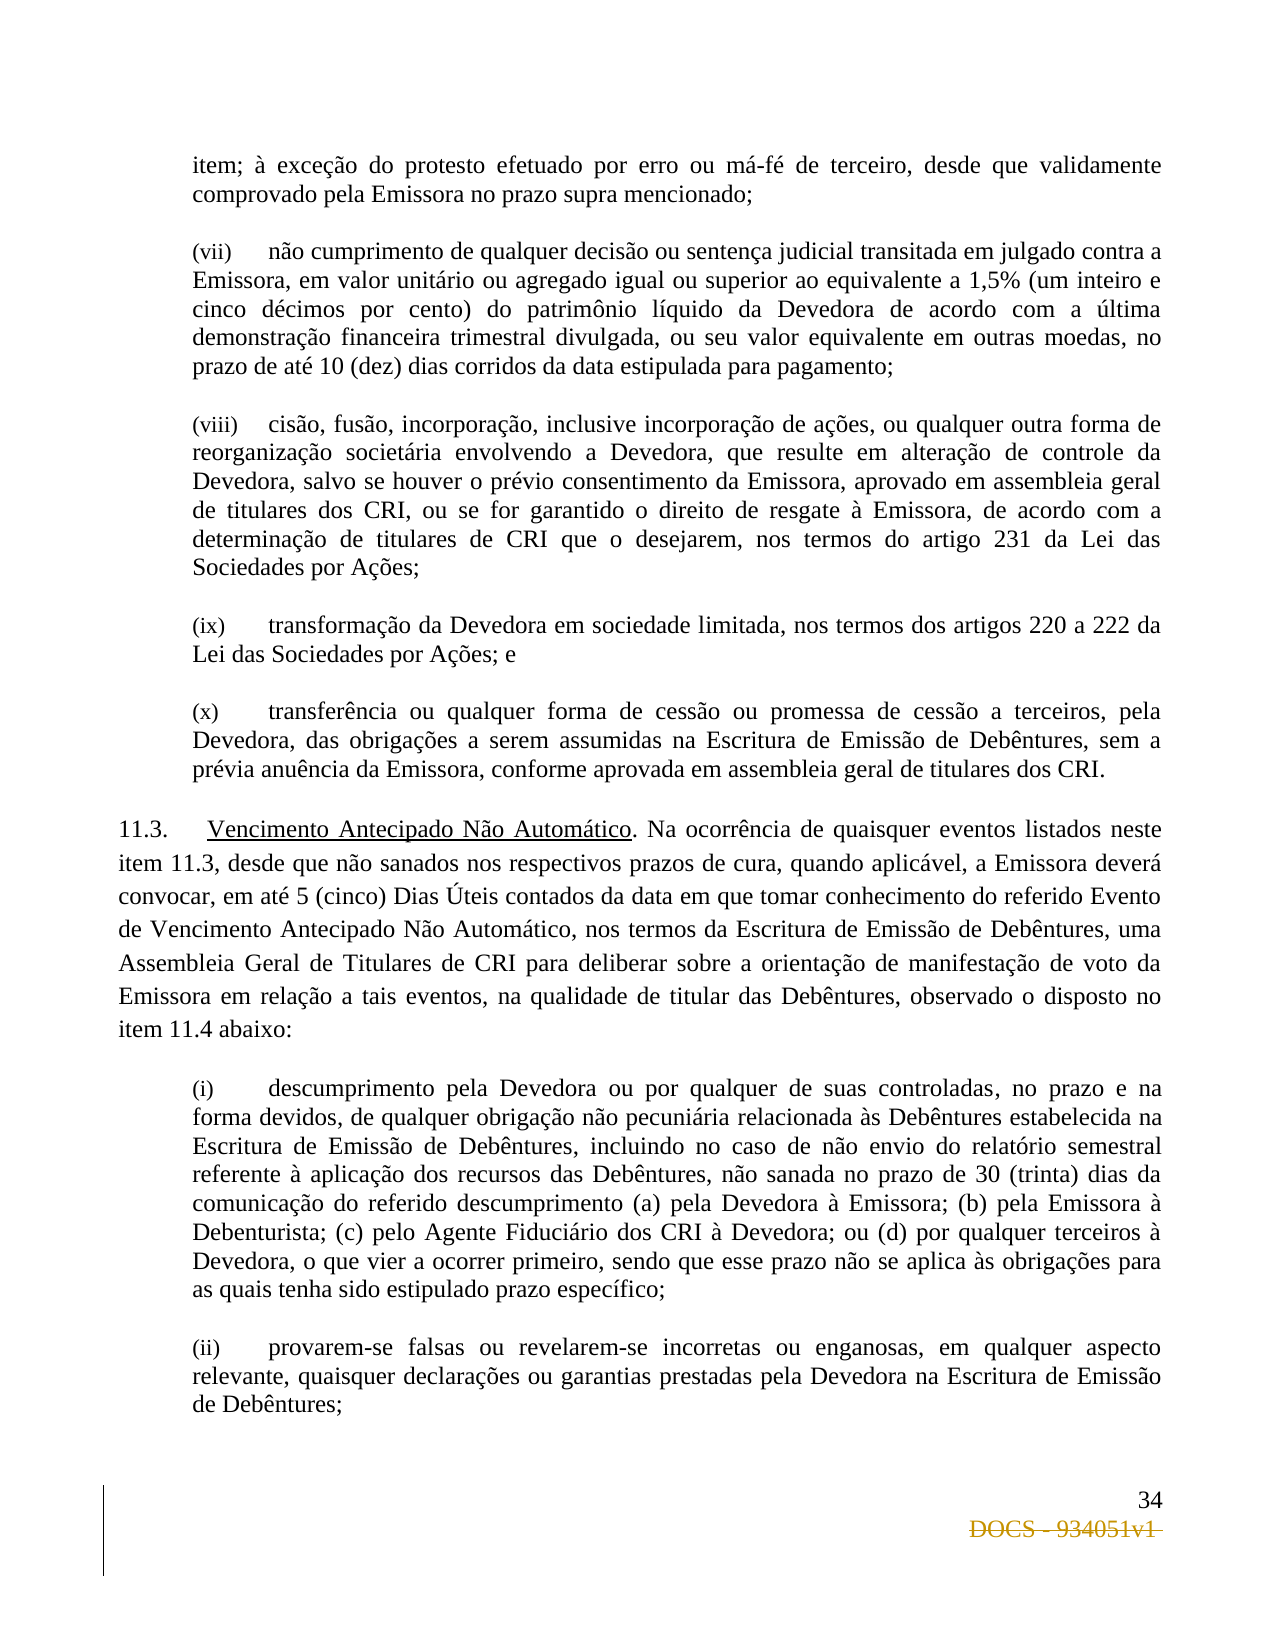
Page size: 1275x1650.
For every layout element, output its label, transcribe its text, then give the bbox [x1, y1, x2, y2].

list transferência ou qualquer forma de cessão ou promessa de cessão a terceiros, pela Devedora, das obrigações a serem assumidas na Escritura de Emissão de Debêntures, sem a prévia anuência da Emissora, conforme aprovada em assembleia geral de titulares dos CRI. [192, 696, 1162, 782]
list transformação da Devedora em sociedade limitada, nos termos dos artigos 220 a 222 da Lei das Sociedades por Ações; e [192, 610, 1162, 667]
list descumprimento pela Devedora ou por qualquer de suas controladas, no prazo e na forma devidos, de qualquer obrigação não pecuniária relacionada às Debêntures estabelecida na Escritura de Emissão de Debêntures, incluindo no caso de não envio do relatório semestral referente à aplicação dos recursos das Debêntures, não sanada no prazo de 30 (trinta) dias da comunicação do referido descumprimento (a) pela Devedora à Emissora; (b) pela Emissora à Debenturista; (c) pelo Agente Fiduciário dos CRI à Devedora; ou (d) por qualquer terceiros à Devedora, o que vier a ocorrer primeiro, sendo que esse prazo não se aplica às obrigações para as quais tenha sido estipulado prazo específico; [192, 1073, 1162, 1303]
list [192, 150, 1162, 207]
list não cumprimento de qualquer decisão ou sentença judicial transitada em julgado contra a Emissora, em valor unitário ou agregado igual ou superior ao equivalente a 1,5% (um inteiro e cinco décimos por cento) do patrimônio líquido da Devedora de acordo com a última demonstração financeira trimestral divulgada, ou seu valor equivalente em outras moedas, no prazo de até 10 (dez) dias corridos da data estipulada para pagamento; [192, 236, 1162, 380]
list cisão, fusão, incorporação, inclusive incorporação de ações, ou qualquer outra forma de reorganização societária envolvendo a Devedora, que resulte em alteração de controle da Devedora, salvo se houver o prévio consentimento da Emissora, aprovado em assembleia geral de titulares dos CRI, ou se for garantido o direito de resgate à Emissora, de acordo com a determinação de titulares de CRI que o desejarem, nos termos do artigo 231 da Lei das Sociedades por Ações; [192, 409, 1162, 581]
subtitle Vencimento Antecipado Não Automático. Na ocorrência de quaisquer eventos listados neste item 11.3, desde que não sanados nos respectivos prazos de cura, quando aplicável, a Emissora deverá convocar, em até 5 (cinco) Dias Úteis contados da data em que tomar conhecimento do referido Evento de Vencimento Antecipado Não Automático, nos termos da Escritura de Emissão de Debêntures, uma Assembleia Geral de Titulares de CRI para deliberar sobre a orientação de manifestação de voto da Emissora em relação a tais eventos, na qualidade de titular das Debêntures, observado o disposto no item 11.4 abaixo: [118, 811, 1162, 1044]
list provarem-se falsas ou revelarem-se incorretas ou enganosas, em qualquer aspecto relevante, quaisquer declarações ou garantias prestadas pela Devedora na Escritura de Emissão de Debêntures; [192, 1332, 1162, 1418]
